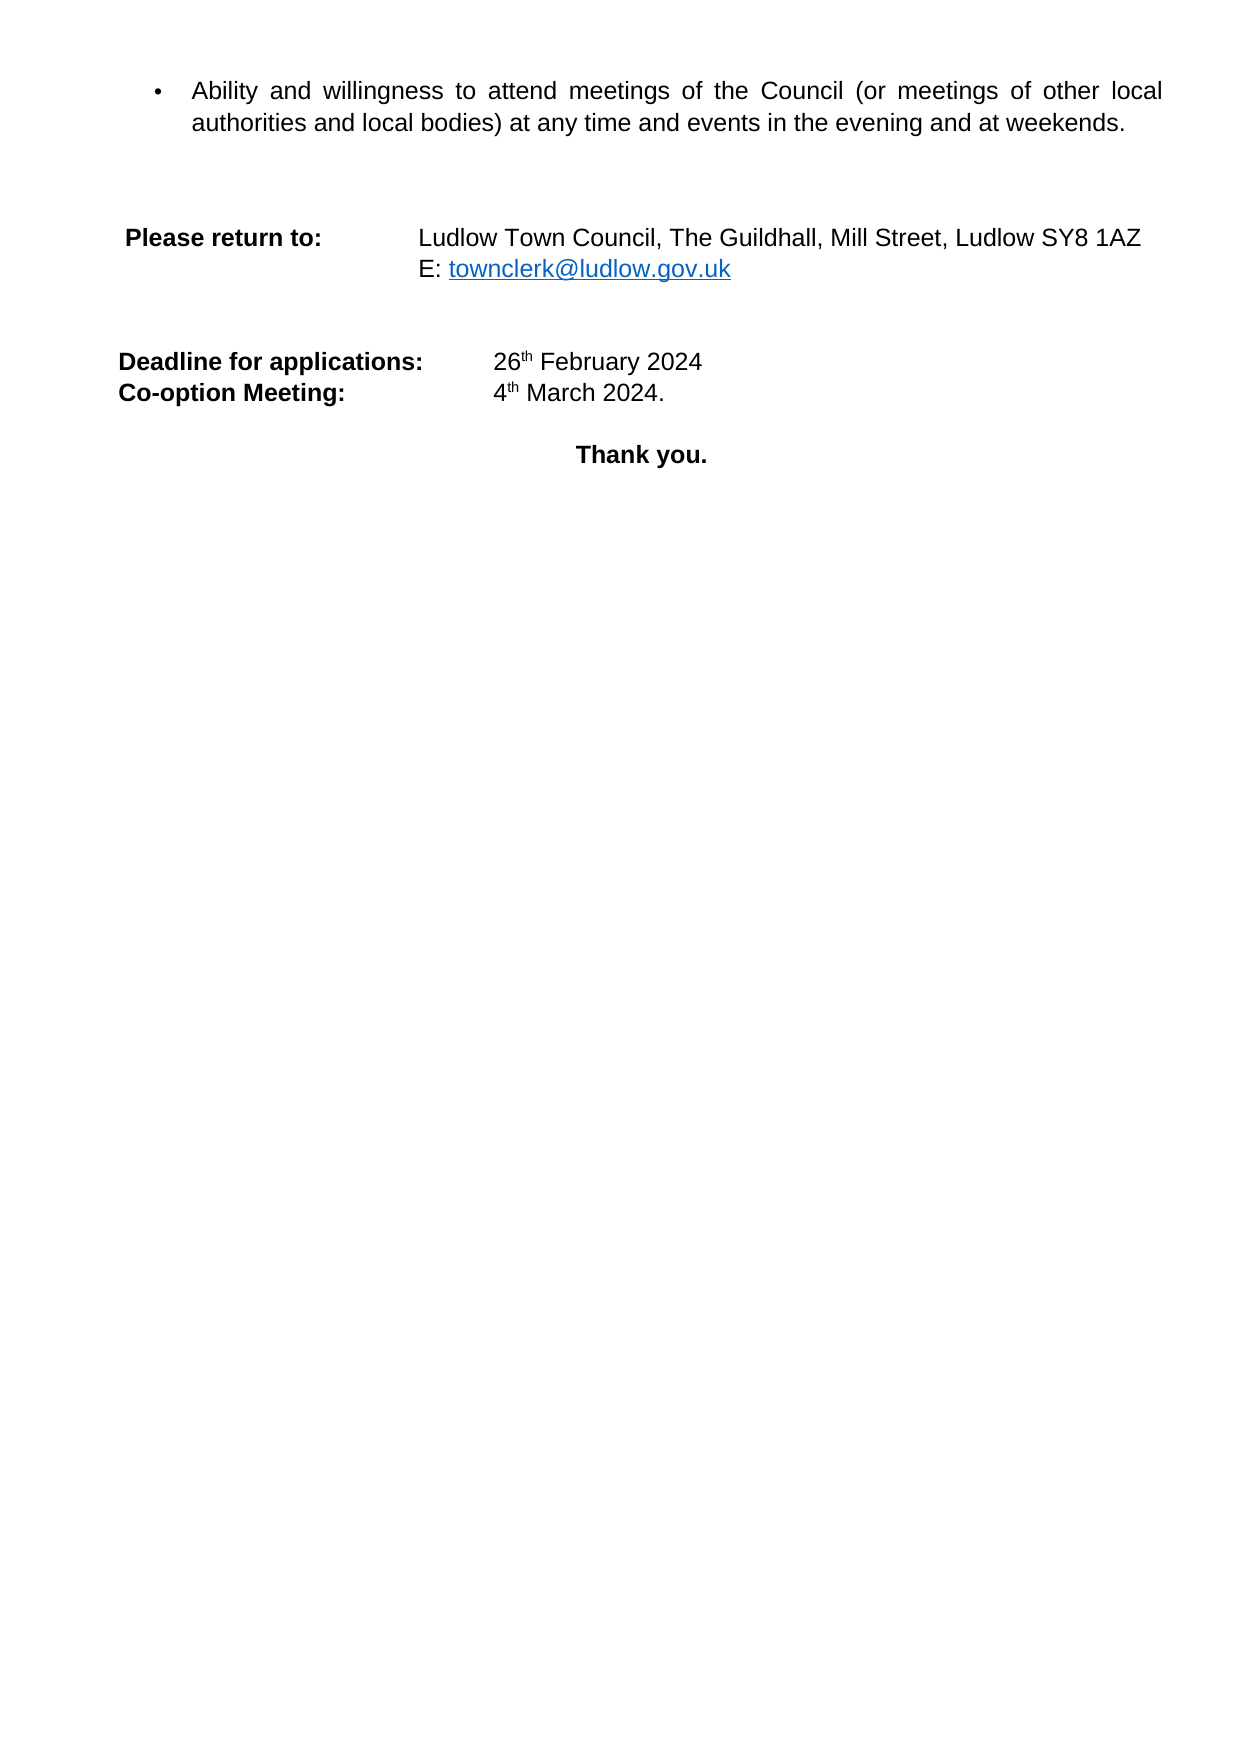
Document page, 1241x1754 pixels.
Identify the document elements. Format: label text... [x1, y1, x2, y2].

text Co-option Meeting: 4th March 2024. [118, 378, 1165, 407]
text Please return to: Ludlow Town Council, The Guildhall, Mill Street, Ludlow SY8 1AZ [118, 223, 1165, 252]
text Deadline for applications: 26th February 2024 [118, 347, 1165, 376]
text Thank you. [118, 441, 1165, 469]
list Ability and willingness to attend meetings of the Council (or meetings of other local authorities and local bodies) at any time and events in the evening and at weekends. [154, 76, 1165, 137]
text E: townclerk@ludlow.gov.uk [118, 254, 1165, 283]
